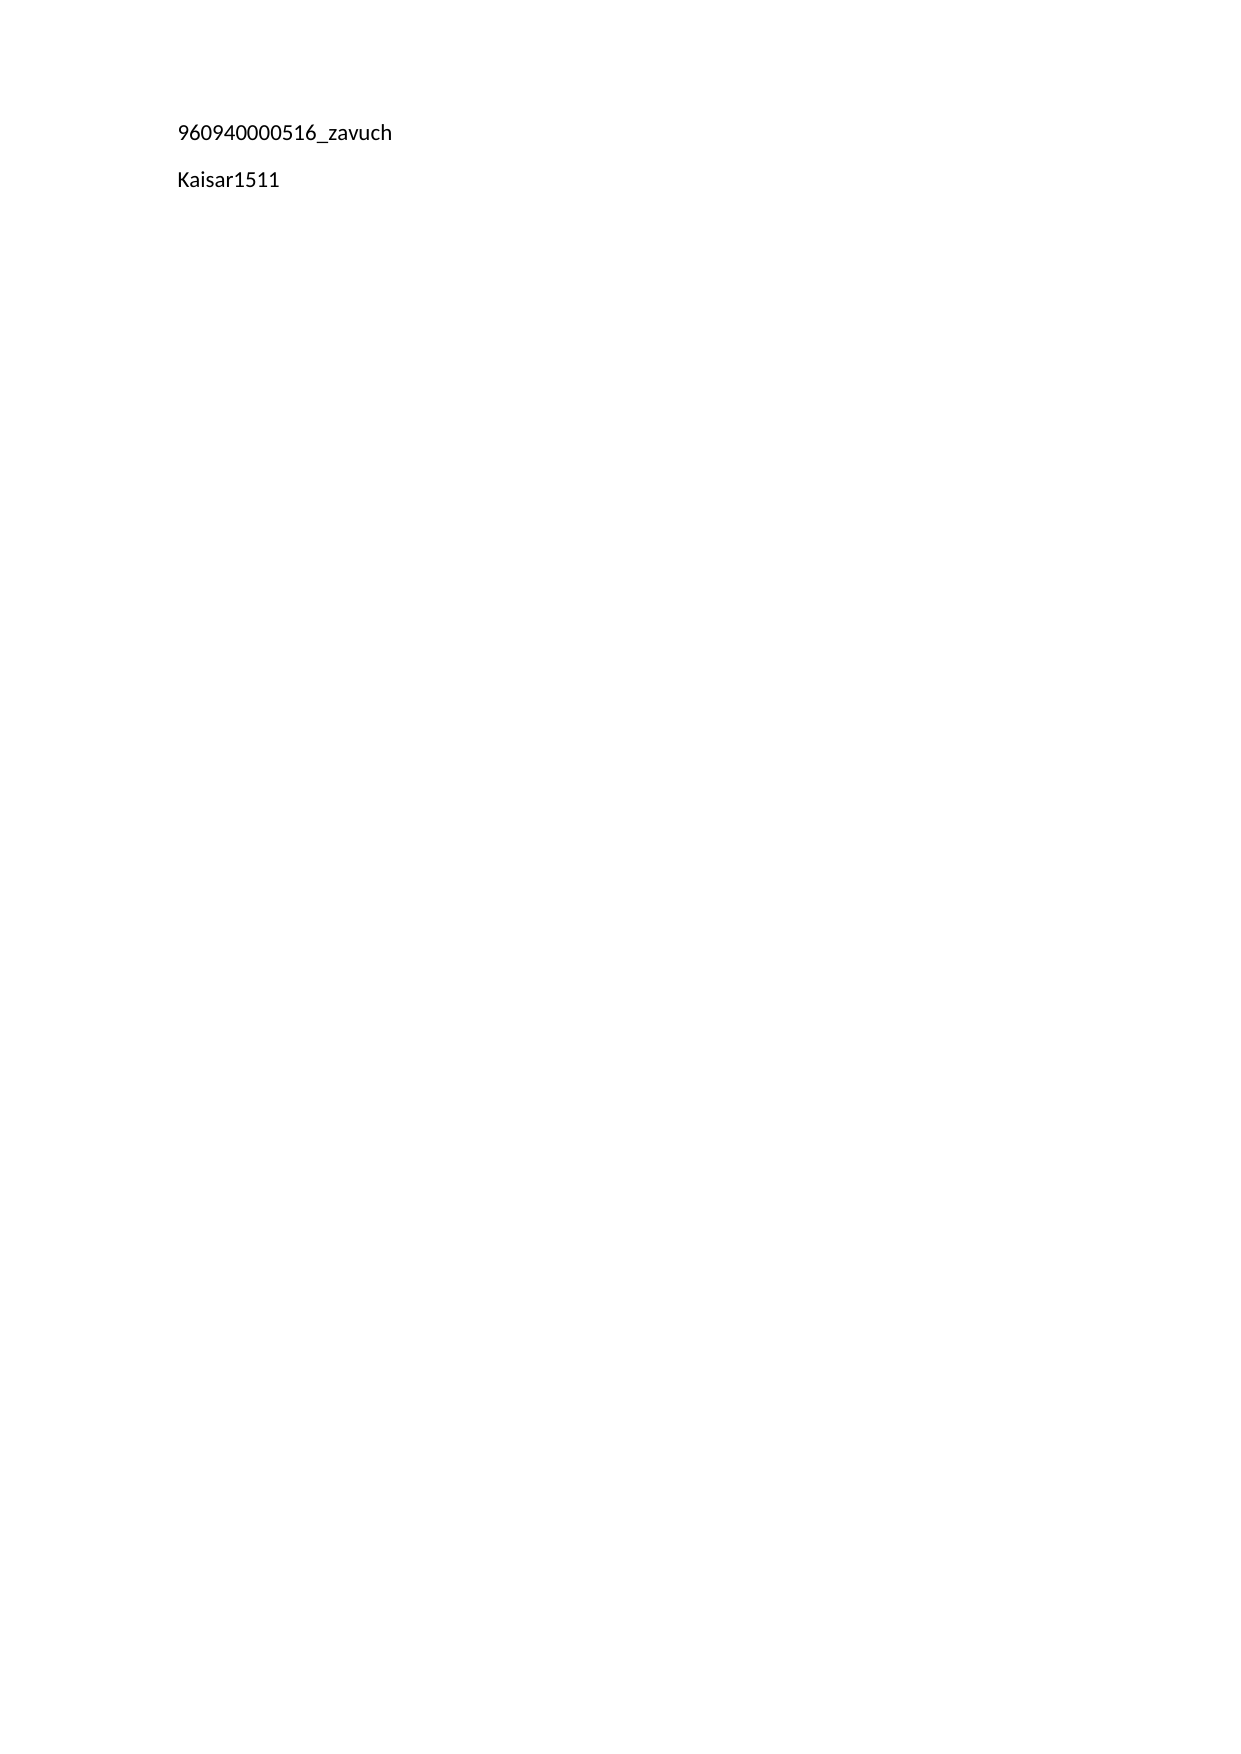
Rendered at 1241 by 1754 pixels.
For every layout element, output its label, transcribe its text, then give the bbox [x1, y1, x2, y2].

text 960940000516_zavuch [177, 118, 1152, 146]
text Kaisar1511 [177, 165, 1152, 193]
